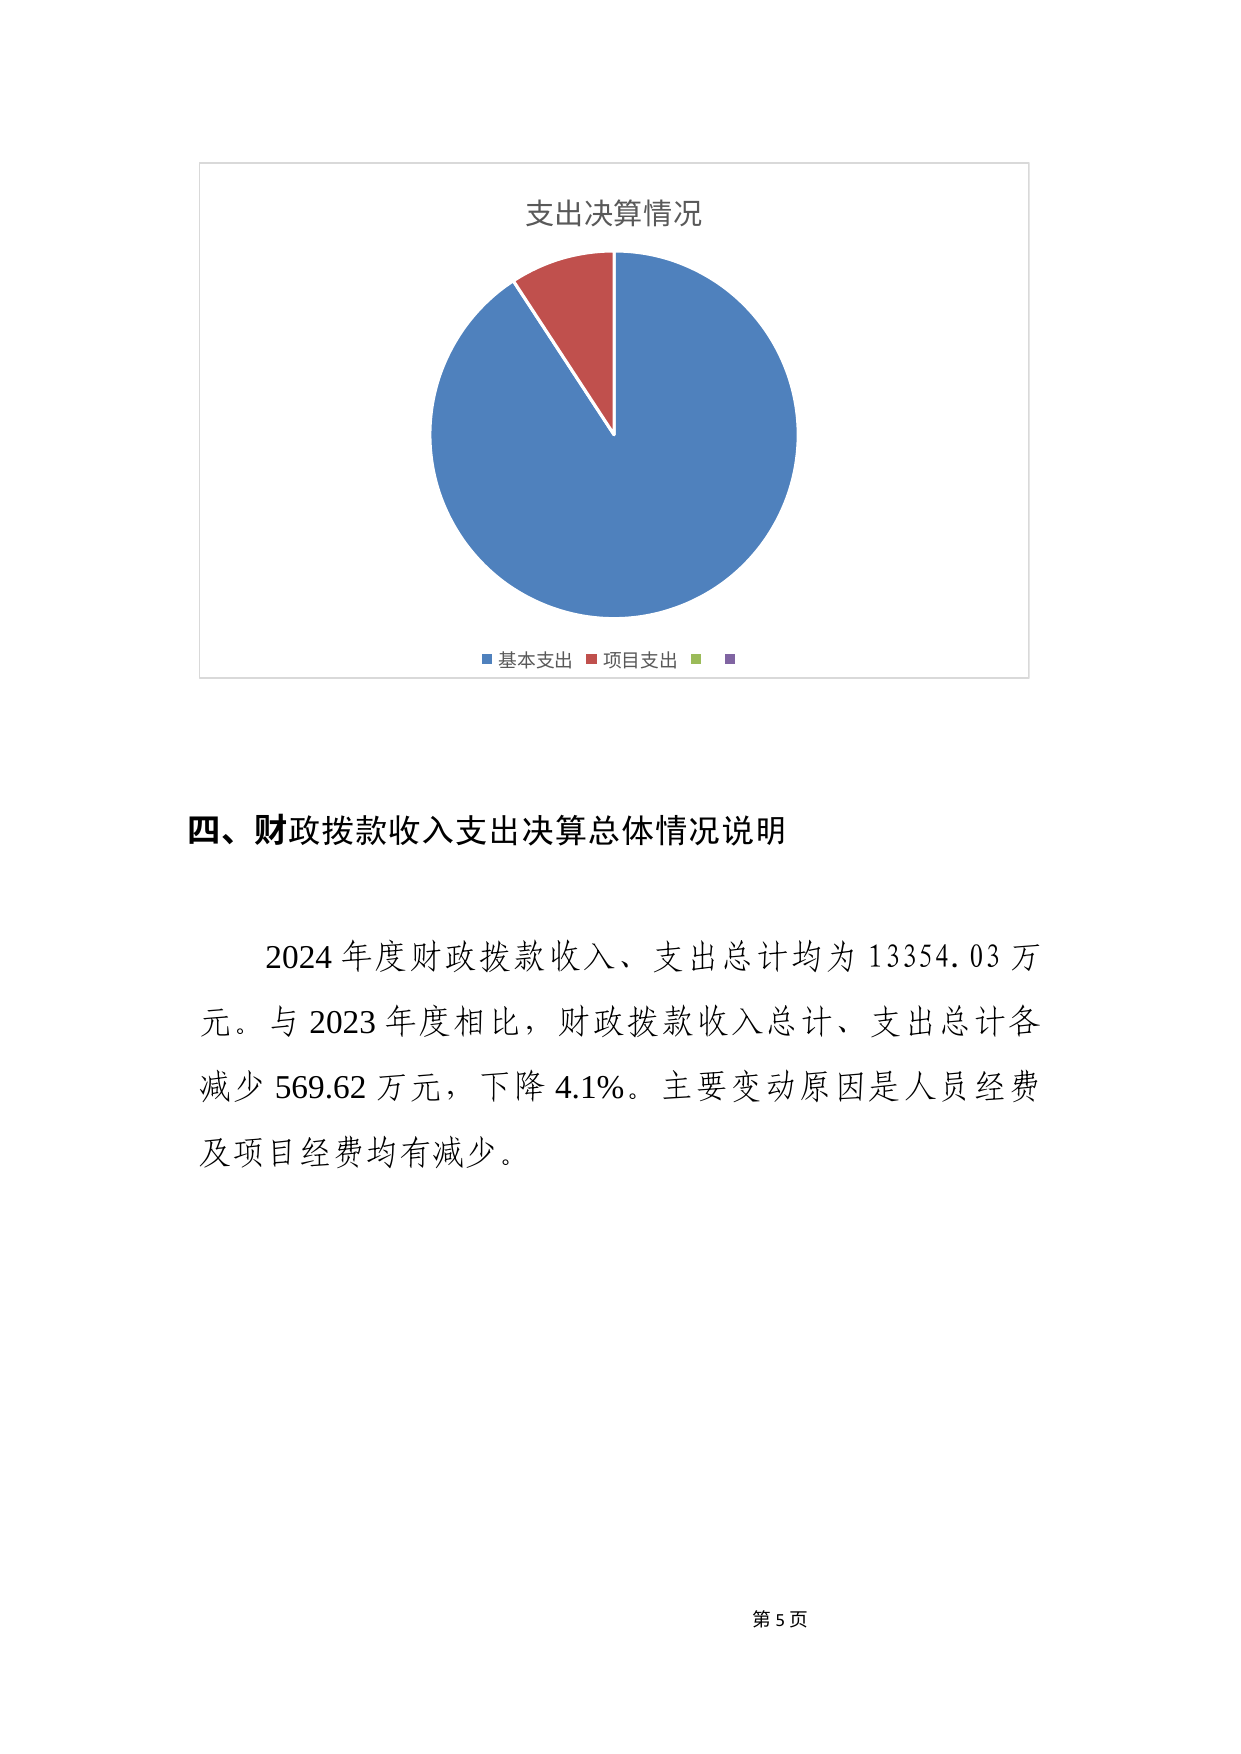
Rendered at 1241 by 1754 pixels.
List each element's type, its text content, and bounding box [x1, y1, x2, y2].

text （图3：支出决算结构图）（饼状图） [198, 162, 1042, 682]
subtitle 四、财政拨款收入支出决算总体情况说明 [187, 796, 1053, 861]
text 2024年度财政拨款收入、支出总计均为13354.03万元。与2023年度相比，财政拨款收入总计、支出总计各减少569.62万元，下降4.1%。主要变动原因是人员经费及项目经费均有减少。 [198, 923, 1042, 1183]
